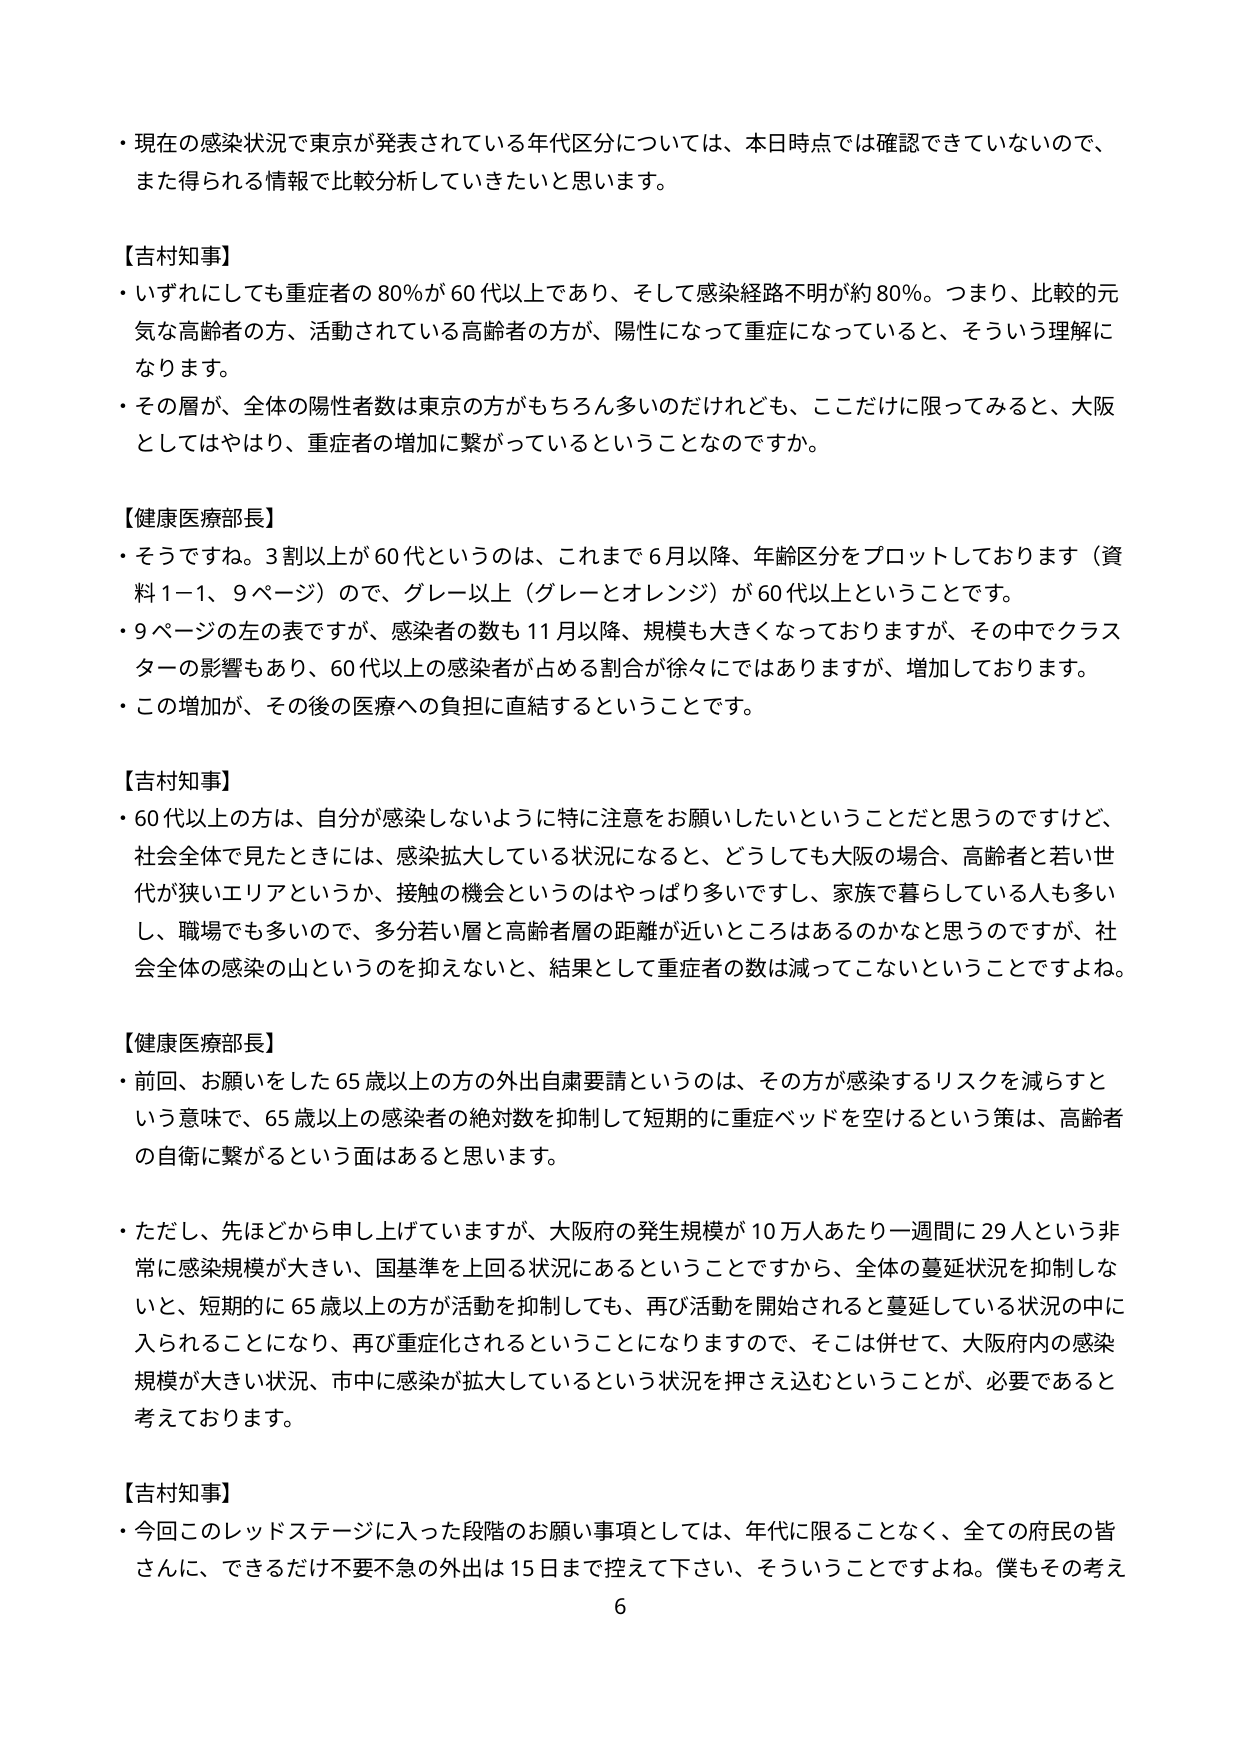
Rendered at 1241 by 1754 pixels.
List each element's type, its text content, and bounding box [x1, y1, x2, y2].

text 【吉村知事】 [112, 761, 1128, 798]
text 【健康医療部長】 [112, 1023, 1128, 1061]
text ・ただし、先ほどから申し上げていますが、大阪府の発生規模が10万人あたり一週間に29人という非常に感染規模が大きい、国基準を上回る状況にあるということですから、全体の蔓延状況を抑制しないと、短期的に65歳以上の方が活動を抑制しても、再び活動を開始されると蔓延している状況の中に入られることになり、再び重症化されるということになりますので、そこは併せて、大阪府内の感染規模が大きい状況、市中に感染が拡大しているという状況を押さえ込むということが、必要であると考えております。 [112, 1211, 1128, 1436]
text ・その層が、全体の陽性者数は東京の方がもちろん多いのだけれども、ここだけに限ってみると、大阪としてはやはり、重症者の増加に繋がっているということなのですか。 [112, 386, 1128, 461]
text ・9ページの左の表ですが、感染者の数も11月以降、規模も大きくなっておりますが、その中でクラスターの影響もあり、60代以上の感染者が占める割合が徐々にではありますが、増加しております。 [112, 611, 1128, 686]
text 【吉村知事】 [112, 236, 1128, 273]
text ・現在の感染状況で東京が発表されている年代区分については、本日時点では確認できていないので、また得られる情報で比較分析していきたいと思います。 [112, 123, 1128, 198]
text 【吉村知事】 [112, 1473, 1128, 1511]
text ・いずれにしても重症者の80％が60代以上であり、そして感染経路不明が約80％。つまり、比較的元気な高齢者の方、活動されている高齢者の方が、陽性になって重症になっていると、そういう理解になります。 [112, 273, 1128, 386]
text ・この増加が、その後の医療への負担に直結するということです。 [112, 686, 1128, 723]
text 【健康医療部長】 [112, 498, 1128, 536]
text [112, 1511, 1128, 1586]
text ・そうですね。3割以上が60代というのは、これまで6月以降、年齢区分をプロットしております（資料1－1、９ページ）ので、グレー以上（グレーとオレンジ）が60代以上ということです。 [112, 536, 1128, 611]
text ・60代以上の方は、自分が感染しないように特に注意をお願いしたいということだと思うのですけど、社会全体で見たときには、感染拡大している状況になると、どうしても大阪の場合、高齢者と若い世代が狭いエリアというか、接触の機会というのはやっぱり多いですし、家族で暮らしている人も多いし、職場でも多いので、多分若い層と高齢者層の距離が近いところはあるのかなと思うのですが、社会全体の感染の山というのを抑えないと、結果として重症者の数は減ってこないということですよね。 [112, 798, 1128, 986]
text ・前回、お願いをした65歳以上の方の外出自粛要請というのは、その方が感染するリスクを減らすという意味で、65歳以上の感染者の絶対数を抑制して短期的に重症ベッドを空けるという策は、高齢者の自衛に繋がるという面はあると思います。 [112, 1061, 1128, 1173]
